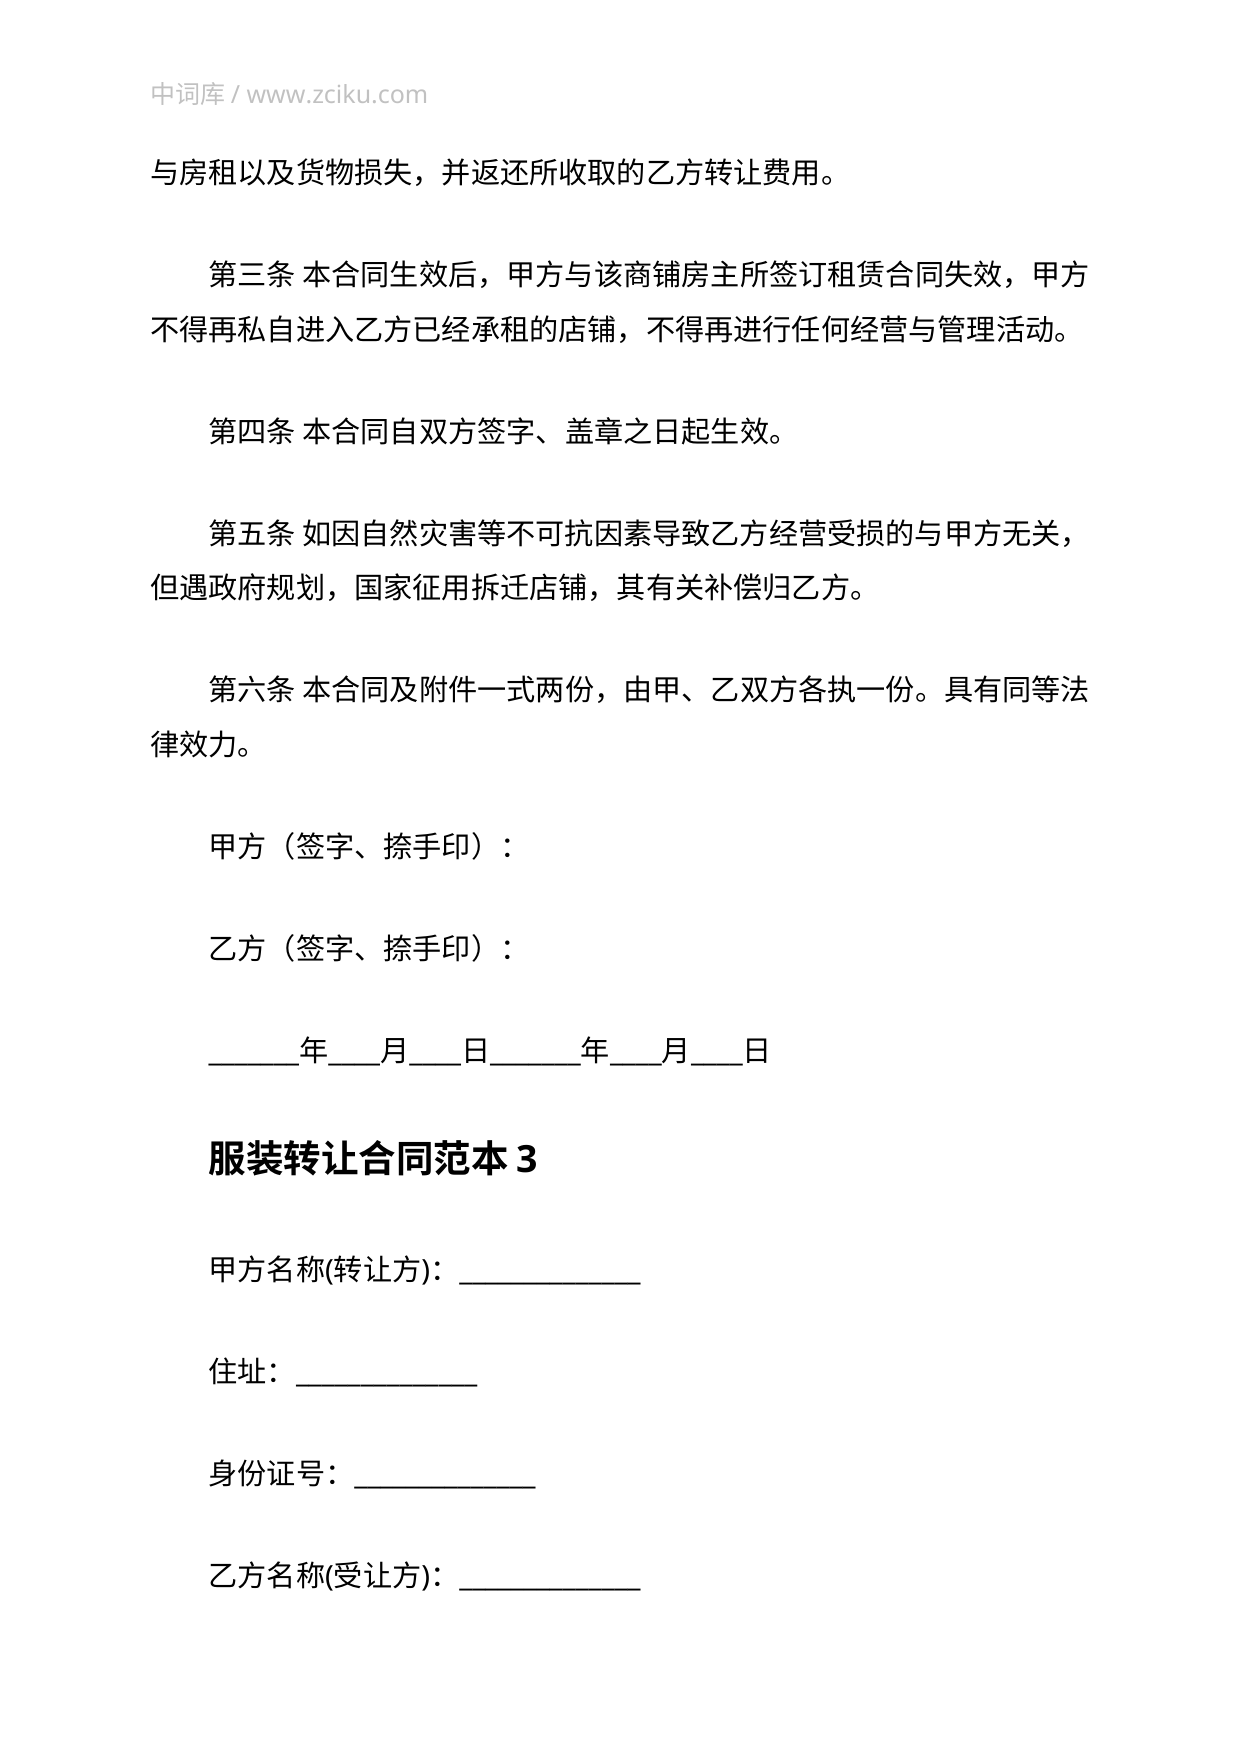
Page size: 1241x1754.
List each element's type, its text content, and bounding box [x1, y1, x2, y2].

text 身份证号：______________ [150, 1451, 1090, 1493]
text 乙方名称(受让方)：______________ [150, 1553, 1090, 1595]
text 第三条 本合同生效后，甲方与该商铺房主所签订租赁合同失效，甲方不得再私自进入乙方已经承租的店铺，不得再进行任何经营与管理活动。 [150, 252, 1090, 349]
text _______年____月____日_______年____月____日 [150, 1027, 1090, 1069]
text 甲方（签字、捺手印）： [150, 823, 1090, 866]
text 第四条 本合同自双方签字、盖章之日起生效。 [150, 408, 1090, 451]
text 服装转让合同范本3 [150, 1129, 1090, 1183]
text 乙方（签字、捺手印）： [150, 925, 1090, 968]
text 甲方名称(转让方)：______________ [150, 1247, 1090, 1289]
text 第五条 如因自然灾害等不可抗因素导致乙方经营受损的与甲方无关，但遇政府规划，国家征用拆迁店铺，其有关补偿归乙方。 [150, 510, 1090, 607]
text 住址：______________ [150, 1349, 1090, 1391]
text 第六条 本合同及附件一式两份，由甲、乙双方各执一份。具有同等法律效力。 [150, 667, 1090, 764]
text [150, 150, 1090, 192]
